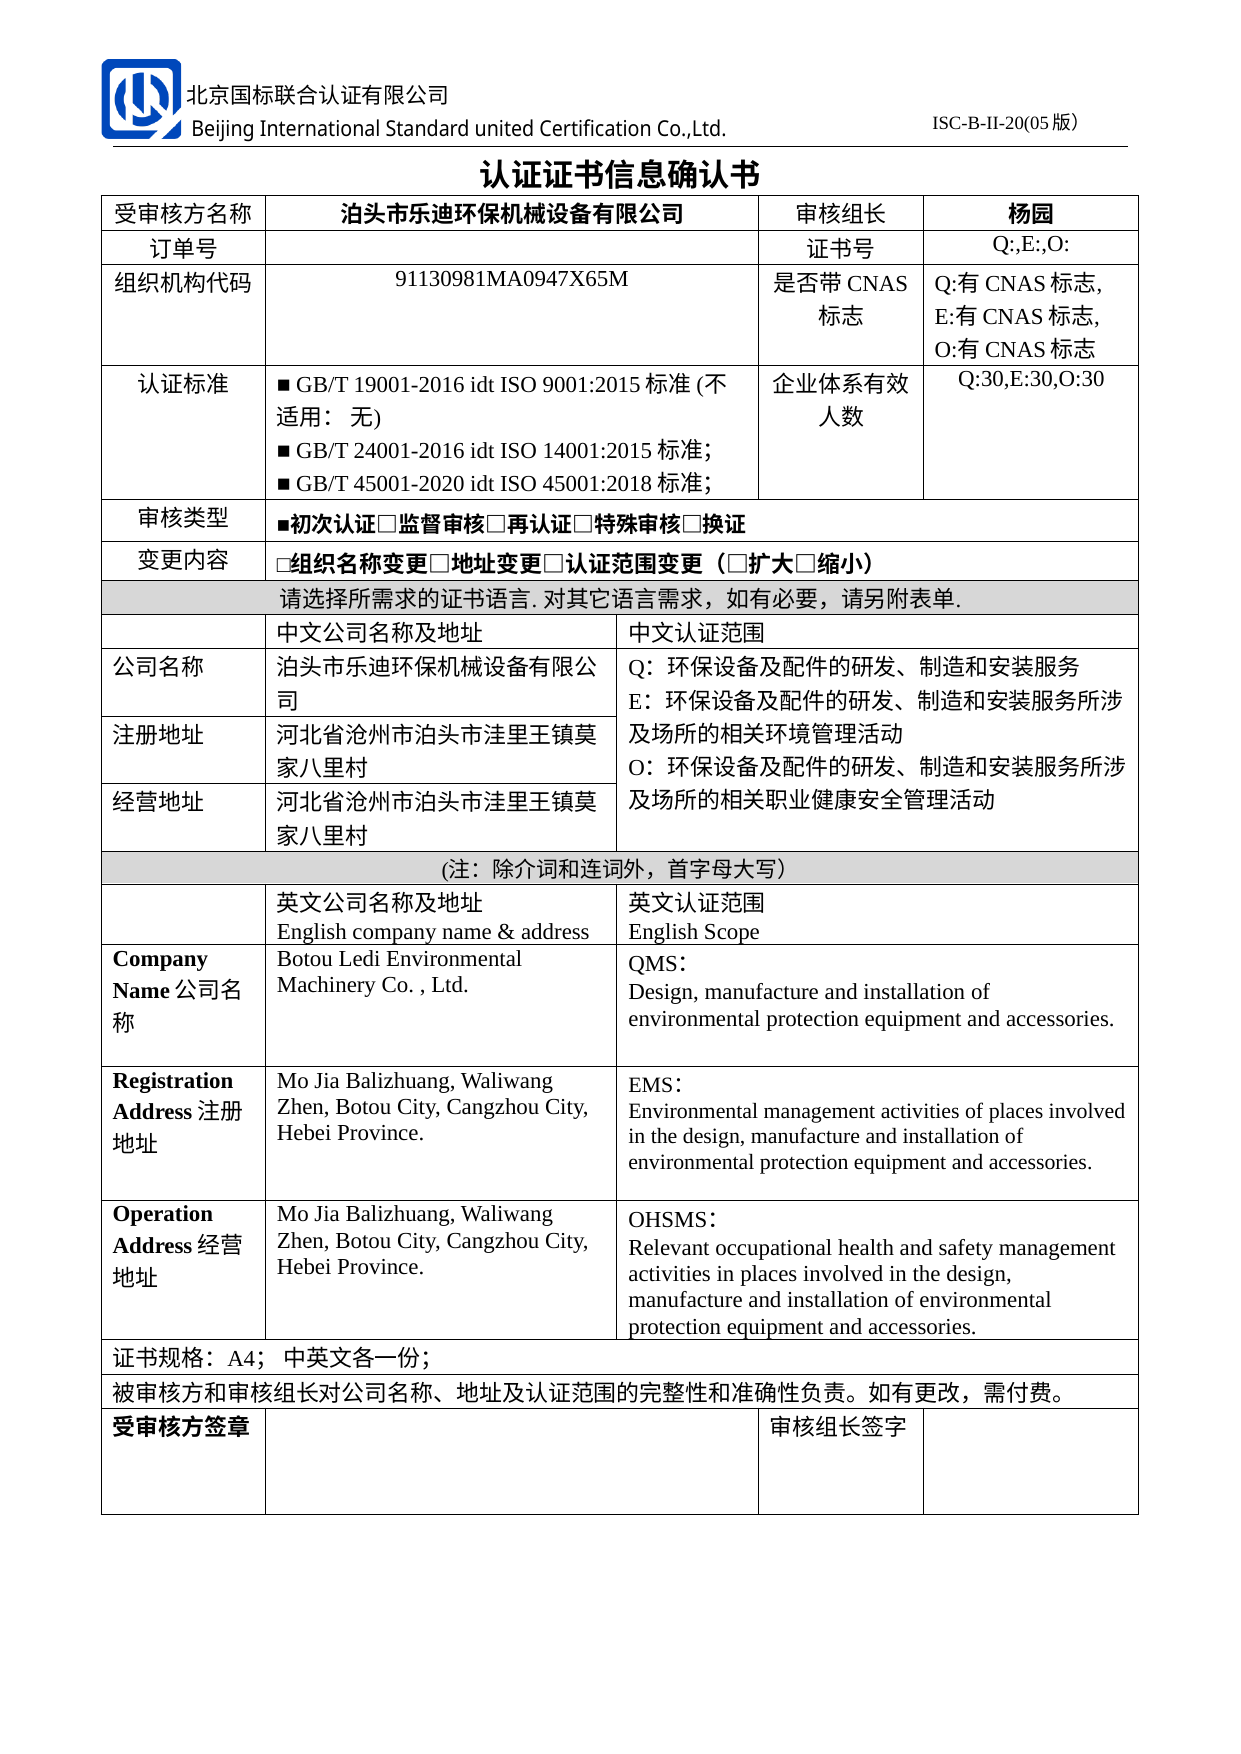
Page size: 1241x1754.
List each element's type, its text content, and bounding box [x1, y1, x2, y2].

table_cell Registration Address注册地址 [102, 1067, 265, 1199]
table_cell 中文认证范围 [617, 615, 1138, 648]
table_cell 英文公司名称及地址 English company name & address [266, 885, 616, 944]
table_cell □组织名称变更□地址变更□认证范围变更（□扩大□缩小） [266, 542, 1138, 580]
table_cell ■初次认证□监督审核□再认证□特殊审核□换证 [266, 500, 1138, 541]
table_cell 公司名称 [102, 649, 265, 716]
table_cell 订单号 [102, 231, 265, 264]
table_cell Operation Address经营地址 [102, 1201, 265, 1339]
picture [101, 59, 182, 139]
table_cell [266, 1409, 758, 1514]
table_cell 注册地址 [102, 717, 265, 783]
table_cell 组织机构代码 [102, 265, 265, 364]
table_header 审核组长 [759, 196, 923, 229]
table_cell 91130981MA0947X65M [266, 265, 758, 364]
table_cell 证书规格：A4； 中英文各一份； [102, 1340, 1138, 1373]
table_cell 受审核方签章 [102, 1409, 265, 1514]
table_cell Q:,E:,O: [924, 231, 1138, 264]
table_cell Q:有CNAS标志, E:有CNAS标志, O:有CNAS标志 [924, 265, 1138, 364]
table_cell 变更内容 [102, 542, 265, 580]
table_cell Mo Jia Balizhuang, Waliwang Zhen, Botou City, Cangzhou City, Hebei Province. [266, 1201, 616, 1339]
table_cell [266, 231, 758, 264]
table_cell Company Name公司名称 [102, 945, 265, 1066]
table_cell Q:30,E:30,O:30 [924, 366, 1138, 498]
table_cell EMS： Environmental management activities of places involved in the design, manufacture and installation of environmental protection equipment and accessories. [617, 1067, 1138, 1199]
table_cell 经营地址 [102, 784, 265, 851]
table_header 受审核方名称 [102, 196, 265, 229]
table_cell 中文公司名称及地址 [266, 615, 616, 648]
table_cell 证书号 [759, 231, 923, 264]
table_cell 审核类型 [102, 500, 265, 541]
text 认证证书信息确认书 [112, 150, 1128, 195]
table_cell Q：环保设备及配件的研发、制造和安装服务 E：环保设备及配件的研发、制造和安装服务所涉及场所的相关环境管理活动 O：环保设备及配件的研发、制造和安装服务所涉及场所的相关职业健康安全管理活动 [617, 649, 1138, 851]
table_cell 请选择所需求的证书语言. 对其它语言需求，如有必要，请另附表单. [102, 581, 1138, 614]
table_cell OHSMS： Relevant occupational health and safety management activities in places involved in the design, manufacture and installation of environmental protection equipment and accessories. [617, 1201, 1138, 1339]
table_cell 认证标准 [102, 366, 265, 498]
table_cell QMS： Design, manufacture and installation of environmental protection equipment and accessories. [617, 945, 1138, 1066]
table_cell 被审核方和审核组长对公司名称、地址及认证范围的完整性和准确性负责。如有更改，需付费。 [102, 1375, 1138, 1408]
table_cell [102, 615, 265, 648]
table_cell [102, 885, 265, 944]
table_cell 英文认证范围 English Scope [617, 885, 1138, 944]
table_cell 审核组长签字 [759, 1409, 923, 1514]
table_cell Botou Ledi Environmental Machinery Co. , Ltd. [266, 945, 616, 1066]
table_cell 河北省沧州市泊头市洼里王镇莫家八里村 [266, 784, 616, 851]
table_cell ■ GB/T 19001-2016 idt ISO 9001:2015标准 (不适用： 无) ■ GB/T 24001-2016 idt ISO 14001:2015标准； ■ GB/T 45001-2020 idt ISO 45001:2018标准； [266, 366, 758, 498]
table_cell (注：除介词和连词外，首字母大写） [102, 852, 1138, 883]
table_header 泊头市乐迪环保机械设备有限公司 [266, 196, 758, 229]
table_cell [924, 1409, 1138, 1514]
table_cell 泊头市乐迪环保机械设备有限公司 [266, 649, 616, 716]
table_cell 是否带CNAS标志 [759, 265, 923, 364]
table_header 杨园 [924, 196, 1138, 229]
table_cell 河北省沧州市泊头市洼里王镇莫家八里村 [266, 717, 616, 783]
table_cell Mo Jia Balizhuang, Waliwang Zhen, Botou City, Cangzhou City, Hebei Province. [266, 1067, 616, 1199]
table_cell 企业体系有效人数 [759, 366, 923, 498]
